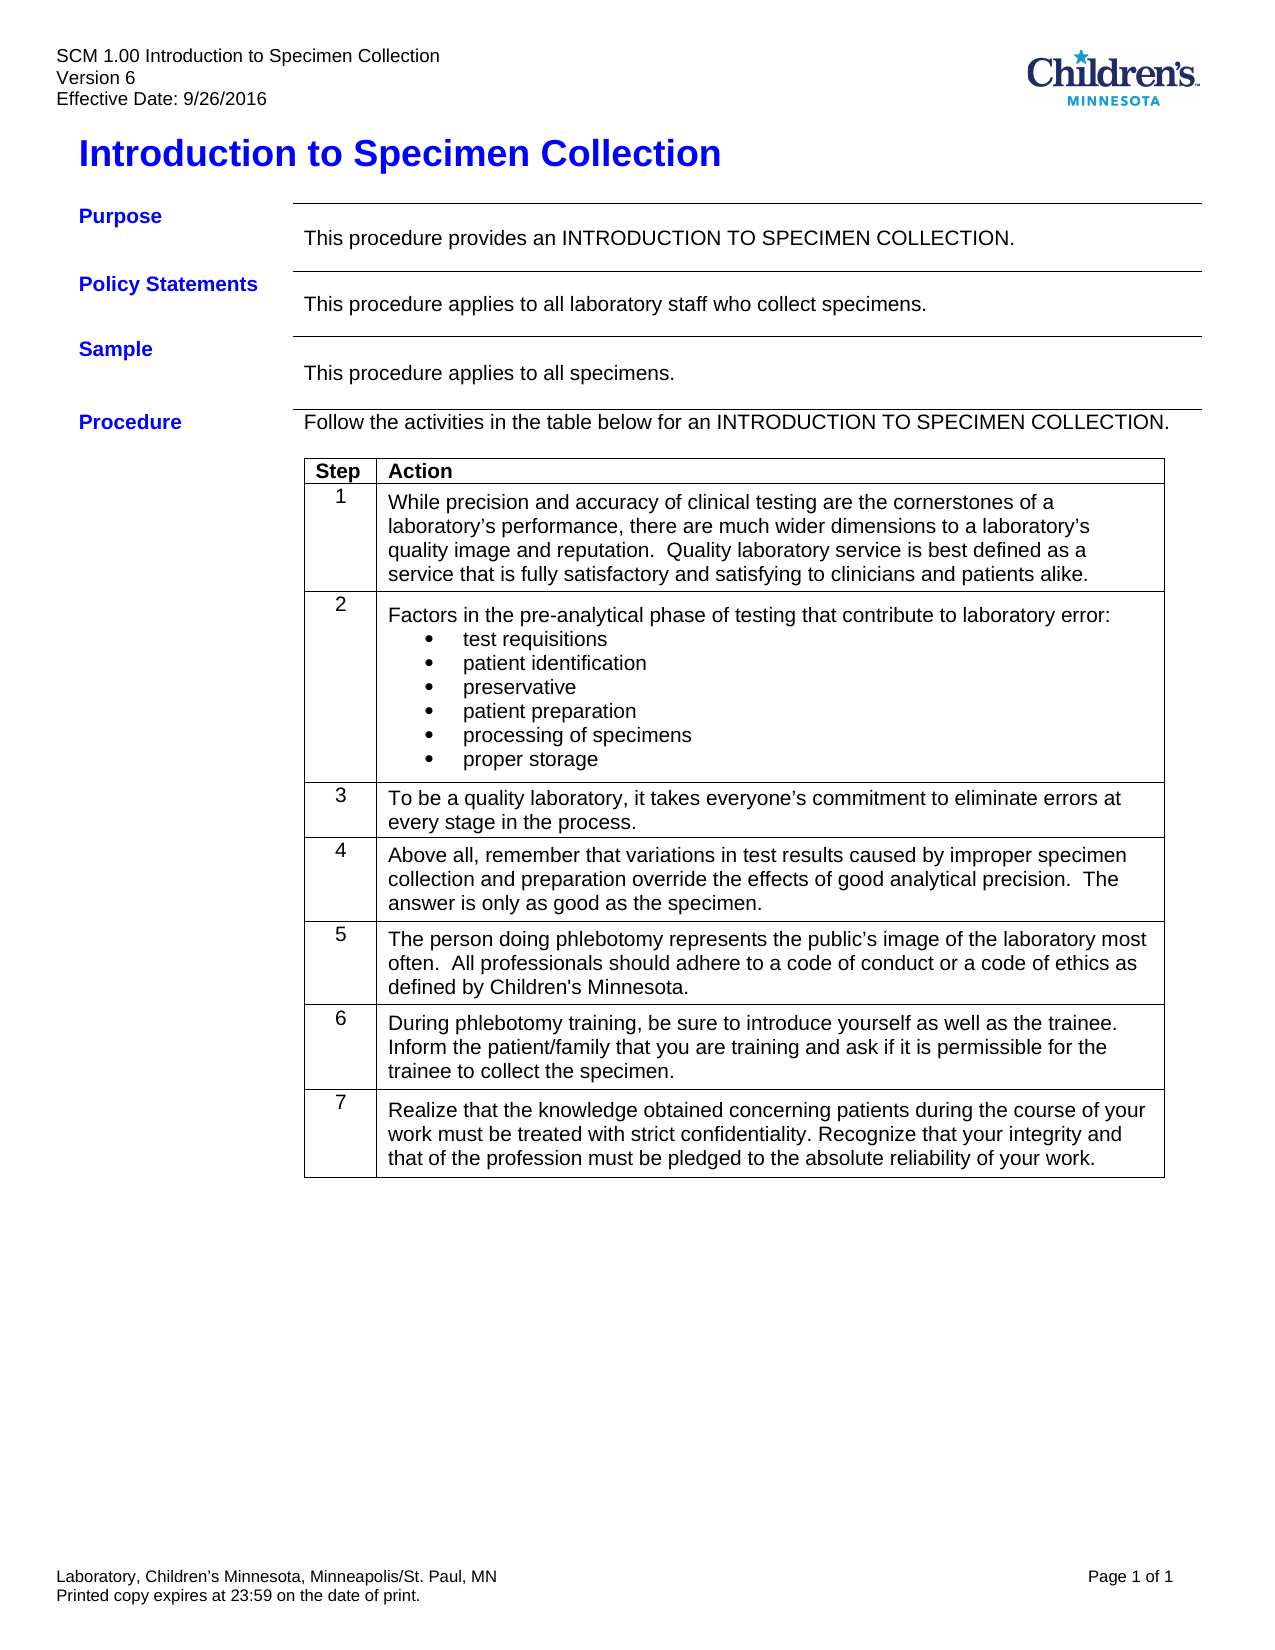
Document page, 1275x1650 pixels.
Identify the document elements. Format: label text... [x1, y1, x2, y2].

table_cell Sample [68, 336, 292, 409]
table_header Introduction to Specimen Collection [68, 131, 1202, 203]
table_cell Purpose [68, 203, 292, 271]
table_cell Follow the activities in the table below for an INTRODUCTION TO SPECIMEN COLLECTION. [293, 410, 1202, 1178]
table_cell Procedure [68, 409, 292, 1178]
picture [1027, 50, 1200, 106]
table_cell This procedure applies to all laboratory staff who collect specimens. [293, 272, 1202, 336]
table_cell This procedure applies to all specimens. [293, 337, 1202, 409]
table_cell This procedure provides an INTRODUCTION TO SPECIMEN COLLECTION. [293, 204, 1202, 271]
table_cell Policy Statements [68, 271, 292, 336]
